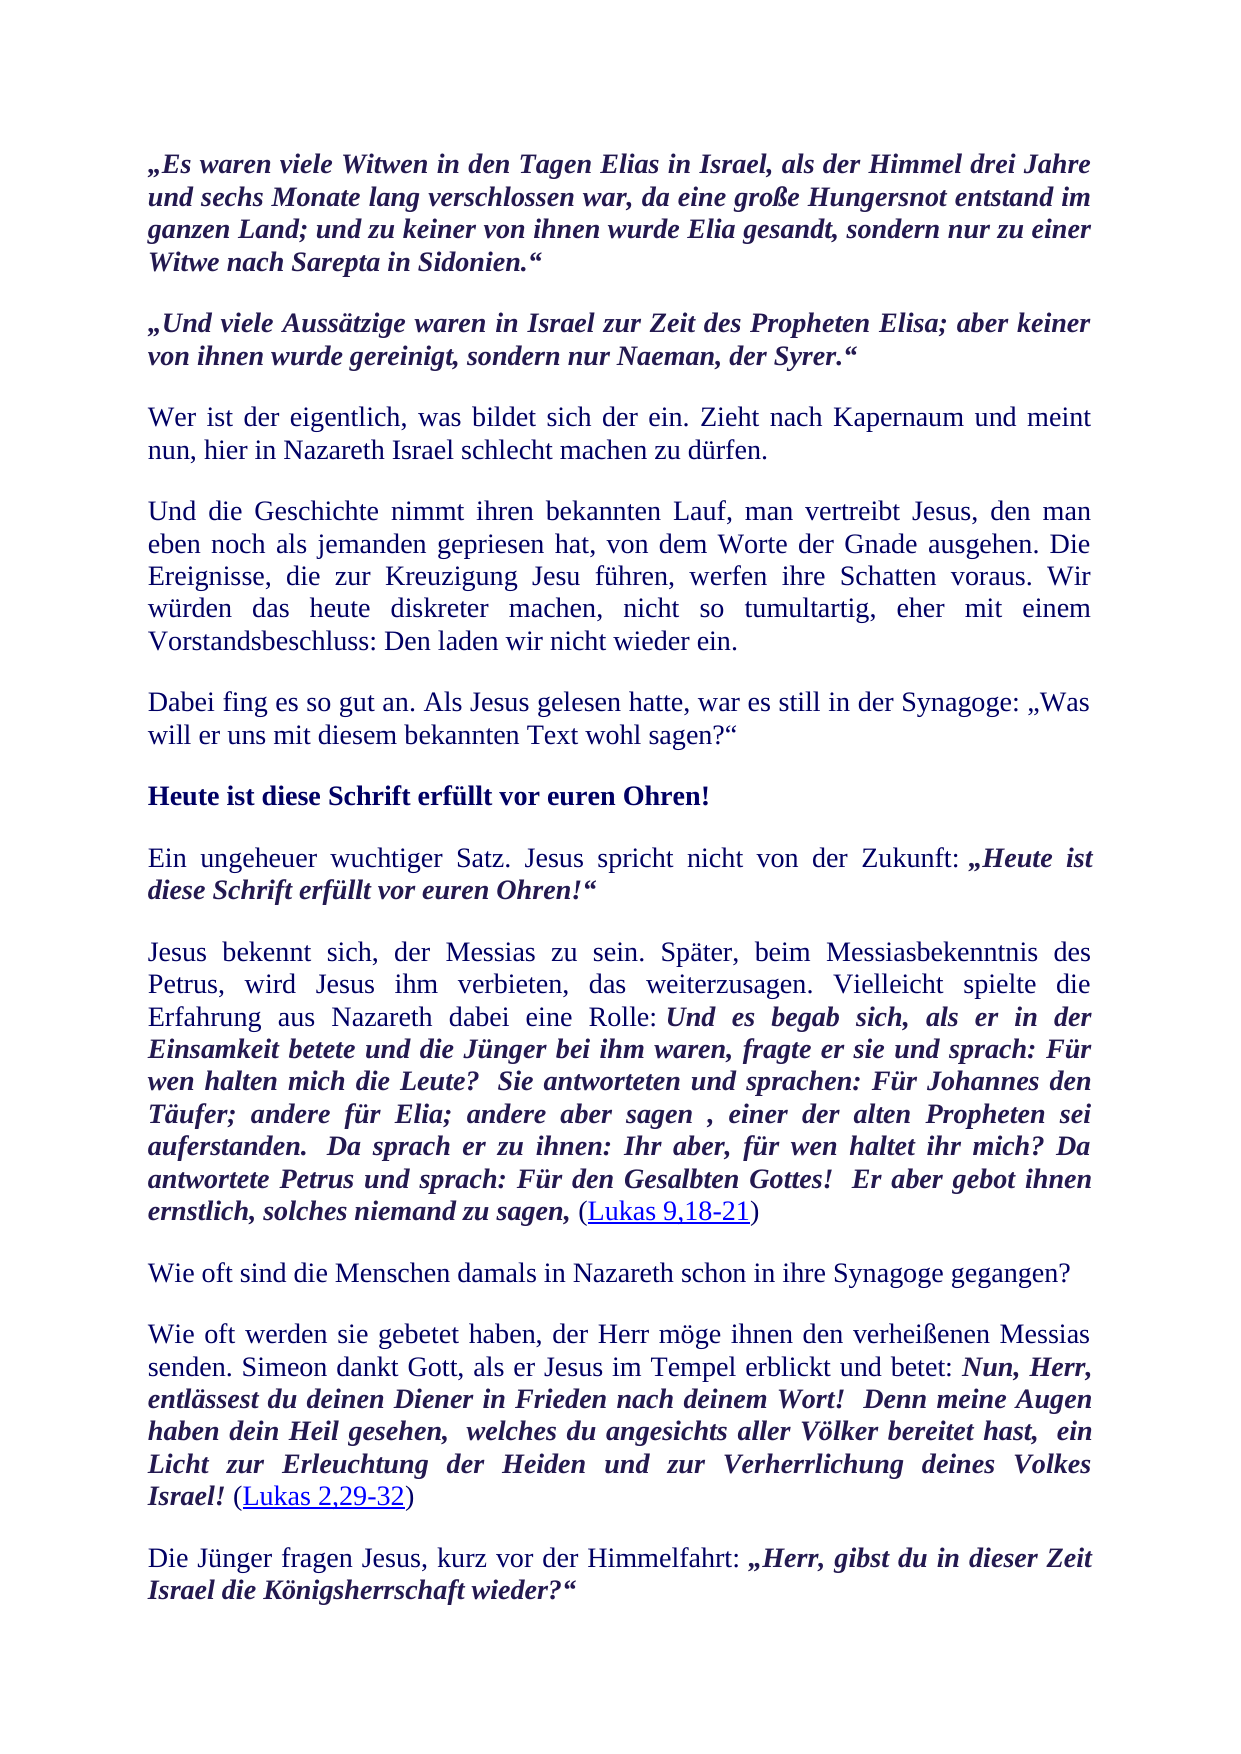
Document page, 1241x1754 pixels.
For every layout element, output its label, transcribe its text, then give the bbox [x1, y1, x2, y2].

text Und die Geschichte nimmt ihren bekannten Lauf, man vertreibt Jesus, den man eben noch als jemanden gepriesen hat, von dem Worte der Gnade ausgehen. Die Ereignisse, die zur Kreuzigung Jesu führen, werfen ihre Schatten voraus. Wir würden das heute diskreter machen, nicht so tumultartig, eher mit einem Vorstandsbeschluss: Den laden wir nicht wieder ein. [148, 494, 1093, 656]
text Dabei fing es so gut an. Als Jesus gelesen hatte, war es still in der Synagoge: „Was will er uns mit diesem bekannten Text wohl sagen?“ [148, 685, 1093, 750]
text „Es waren viele Witwen in den Tagen Elias in Israel, als der Himmel drei Jahre und sechs Monate lang verschlossen war, da eine große Hungersnot entstand im ganzen Land; und zu keiner von ihnen wurde Elia gesandt, sondern nur zu einer Witwe nach Sarepta in Sidonien.“ [148, 148, 1093, 277]
text Wer ist der eigentlich, was bildet sich der ein. Zieht nach Kapernaum und meint nun, hier in Nazareth Israel schlecht machen zu dürfen. [148, 400, 1093, 465]
text Heute ist diese Schrift erfüllt vor euren Ohren! [148, 779, 1093, 812]
text „Und viele Aussätzige waren in Israel zur Zeit des Propheten Elisa; aber keiner von ihnen wurde gereinigt, sondern nur Naeman, der Syrer.“ [148, 306, 1093, 371]
text Wie oft sind die Menschen damals in Nazareth schon in ihre Synagoge gegangen? [148, 1256, 1093, 1288]
text Jesus bekennt sich, der Messias zu sein. Später, beim Messiasbekenntnis des Petrus, wird Jesus ihm verbieten, das weiterzusagen. Vielleicht spielte die Erfahrung aus Nazareth dabei eine Rolle: Und es begab sich, als er in der Einsamkeit betete und die Jünger bei ihm waren, fragte er sie und sprach: Für wen halten mich die Leute? Sie antworteten und sprachen: Für Johannes den Täufer; andere für Elia; andere aber sagen , einer der alten Propheten sei auferstanden. Da sprach er zu ihnen: Ihr aber, für wen haltet ihr mich? Da antwortete Petrus und sprach: Für den Gesalbten Gottes! Er aber gebot ihnen ernstlich, solches niemand zu sagen, (Lukas 9,18-21) [148, 935, 1093, 1226]
text Ein ungeheuer wuchtiger Satz. Jesus spricht nicht von der Zukunft: „Heute ist diese Schrift erfüllt vor euren Ohren!“ [148, 841, 1093, 906]
text Die Jünger fragen Jesus, kurz vor der Himmelfahrt: „Herr, gibst du in dieser Zeit Israel die Königsherrschaft wieder?“ [148, 1541, 1093, 1606]
text Wie oft werden sie gebetet haben, der Herr möge ihnen den verheißenen Messias senden. Simeon dankt Gott, als er Jesus im Tempel erblickt und betet: Nun, Herr, entlässest du deinen Diener in Frieden nach deinem Wort! Denn meine Augen haben dein Heil gesehen, welches du angesichts aller Völker bereitet hast, ein Licht zur Erleuchtung der Heiden und zur Verherrlichung deines Volkes Israel! (Lukas 2,29-32) [148, 1317, 1093, 1512]
